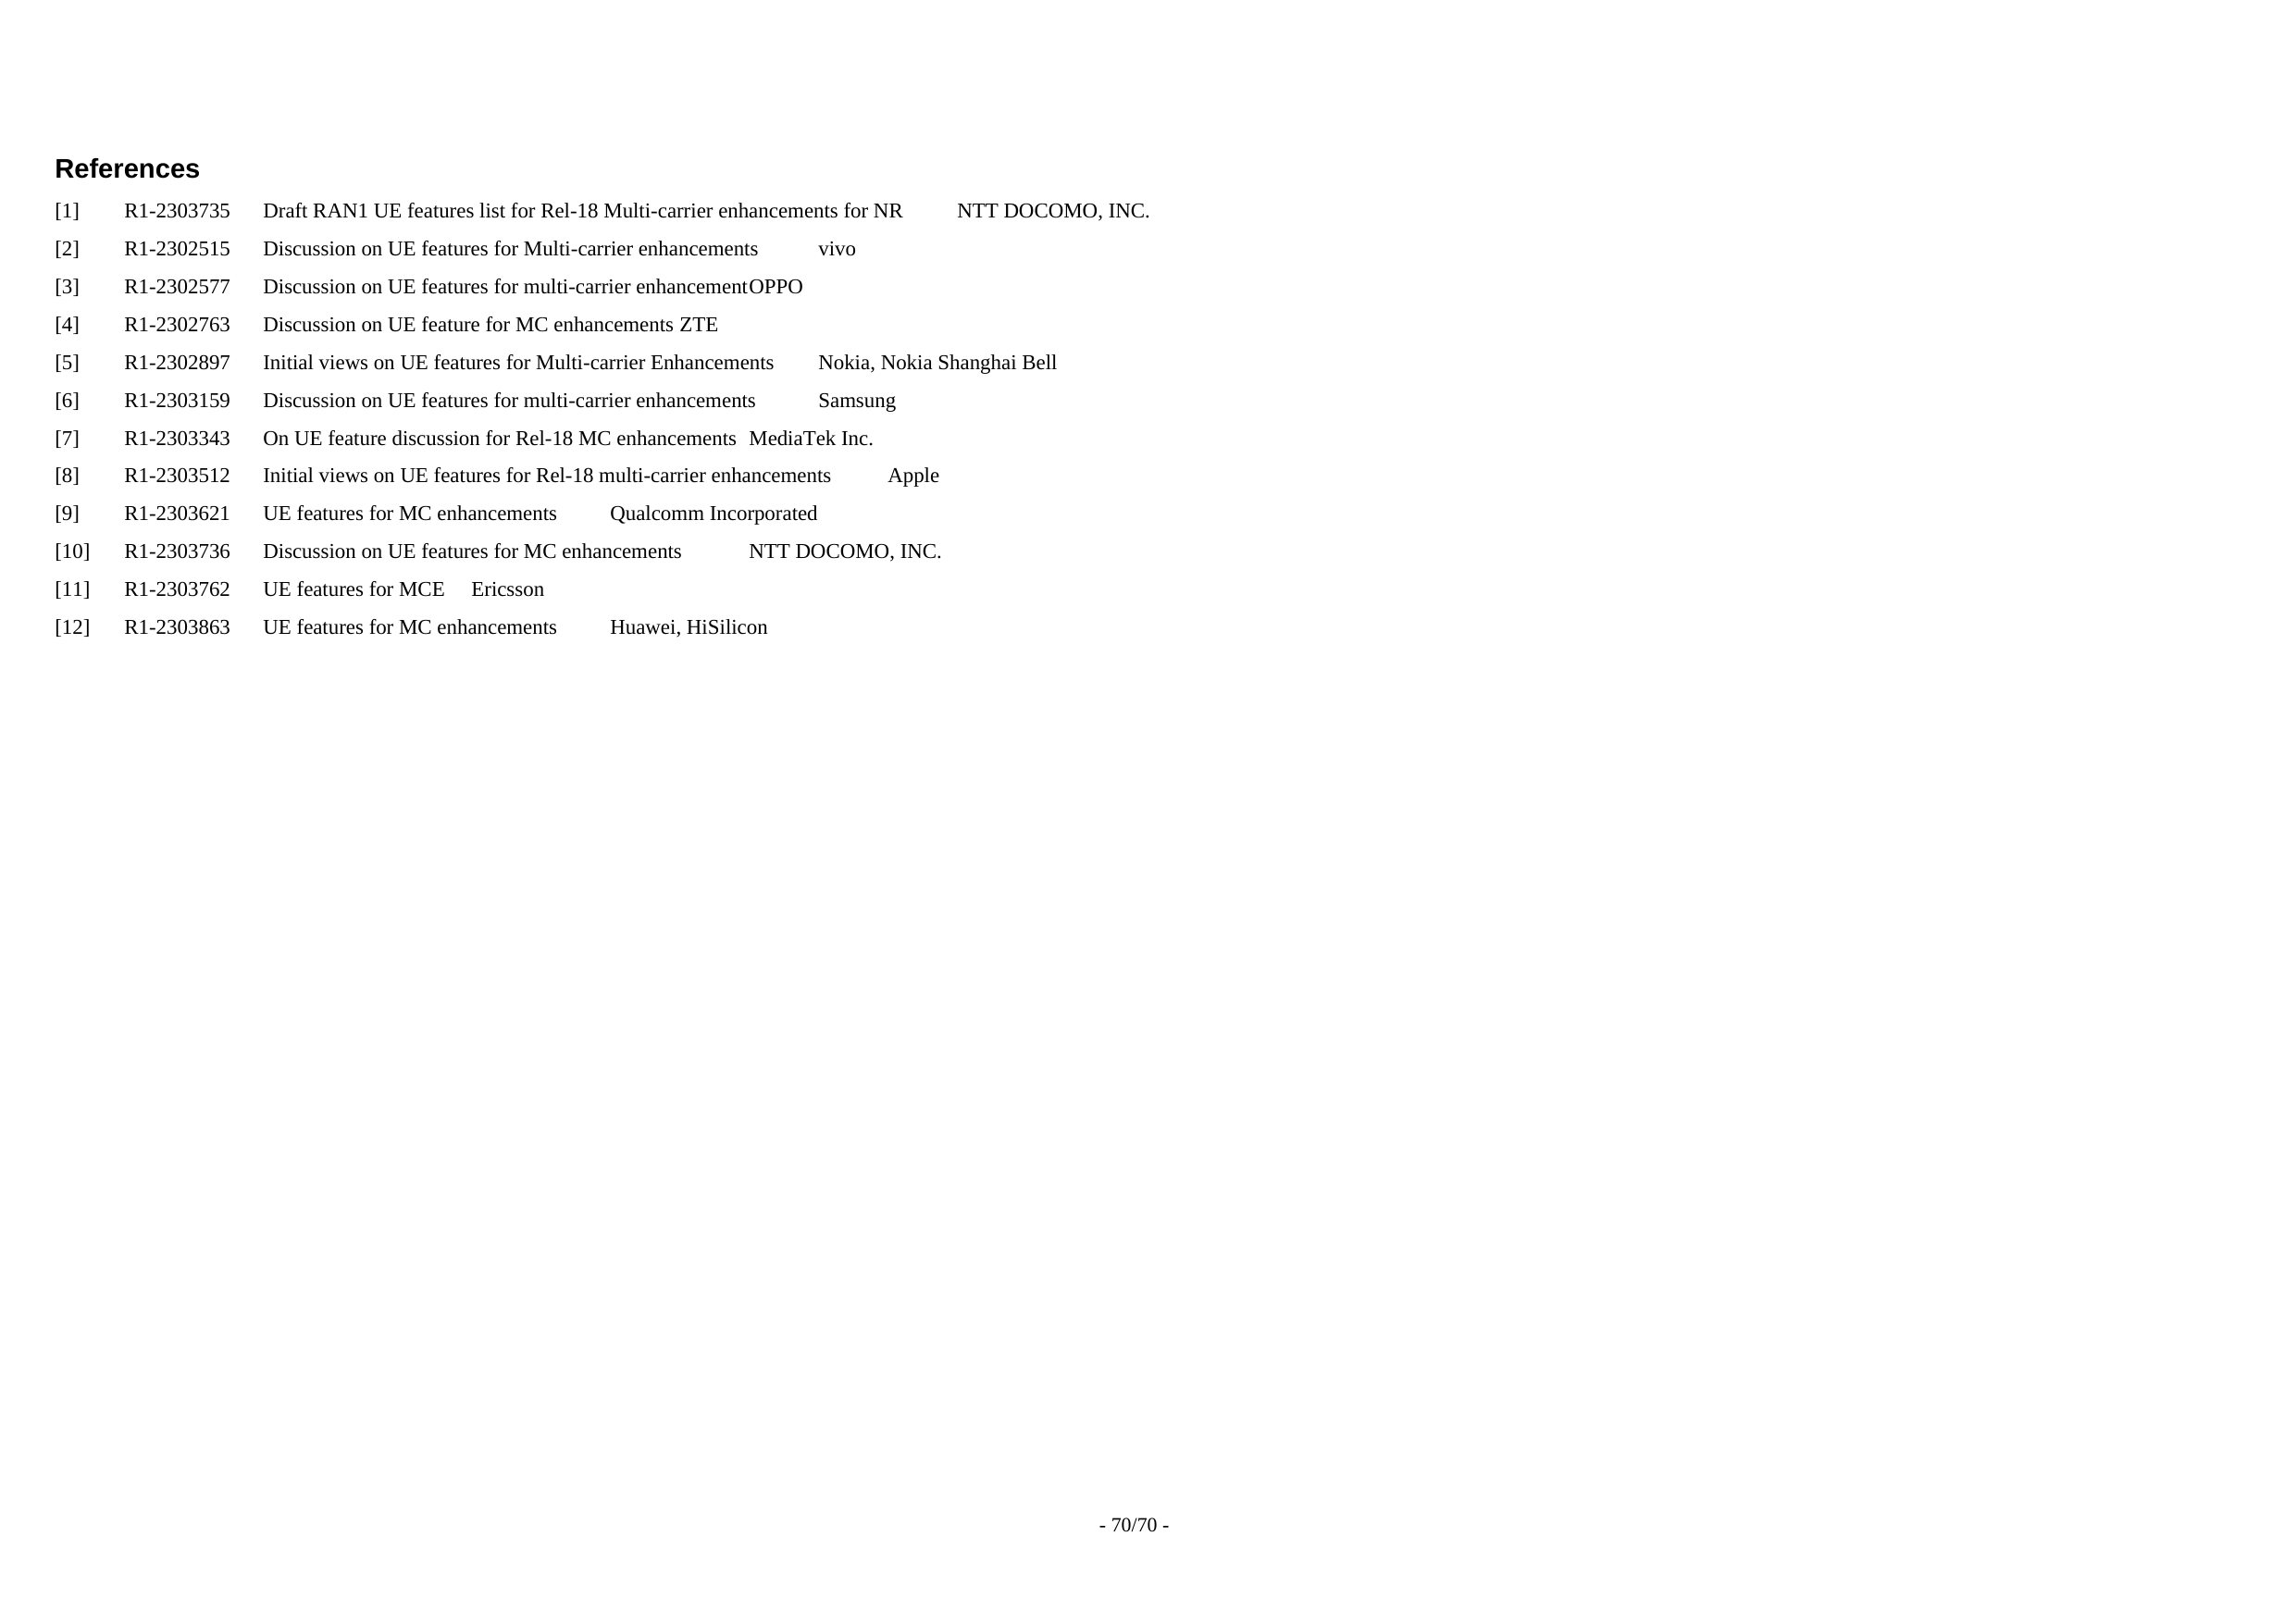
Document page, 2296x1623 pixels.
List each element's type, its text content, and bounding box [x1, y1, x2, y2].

subtitle References [55, 153, 2214, 184]
text [11] R1-2303762 UE features for MCE Ericsson [55, 576, 2214, 601]
text [4] R1-2302763 Discussion on UE feature for MC enhancements ZTE [55, 312, 2214, 336]
text [10] R1-2303736 Discussion on UE features for MC enhancements NTT DOCOMO, INC. [55, 539, 2214, 564]
text [8] R1-2303512 Initial views on UE features for Rel-18 multi-carrier enhancements Apple [55, 464, 2214, 488]
text [6] R1-2303159 Discussion on UE features for multi-carrier enhancements Samsung [55, 388, 2214, 412]
text [1] R1-2303735 Draft RAN1 UE features list for Rel-18 Multi-carrier enhancements for NR NTT DOCOMO, INC. [55, 198, 2214, 222]
text [3] R1-2302577 Discussion on UE features for multi-carrier enhancement OPPO [55, 274, 2214, 298]
text [9] R1-2303621 UE features for MC enhancements Qualcomm Incorporated [55, 501, 2214, 526]
text [7] R1-2303343 On UE feature discussion for Rel-18 MC enhancements MediaTek Inc. [55, 425, 2214, 450]
text [5] R1-2302897 Initial views on UE features for Multi-carrier Enhancements Nokia, Nokia Shanghai Bell [55, 350, 2214, 374]
text [2] R1-2302515 Discussion on UE features for Multi-carrier enhancements vivo [55, 236, 2214, 260]
text [12] R1-2303863 UE features for MC enhancements Huawei, HiSilicon [55, 614, 2214, 639]
